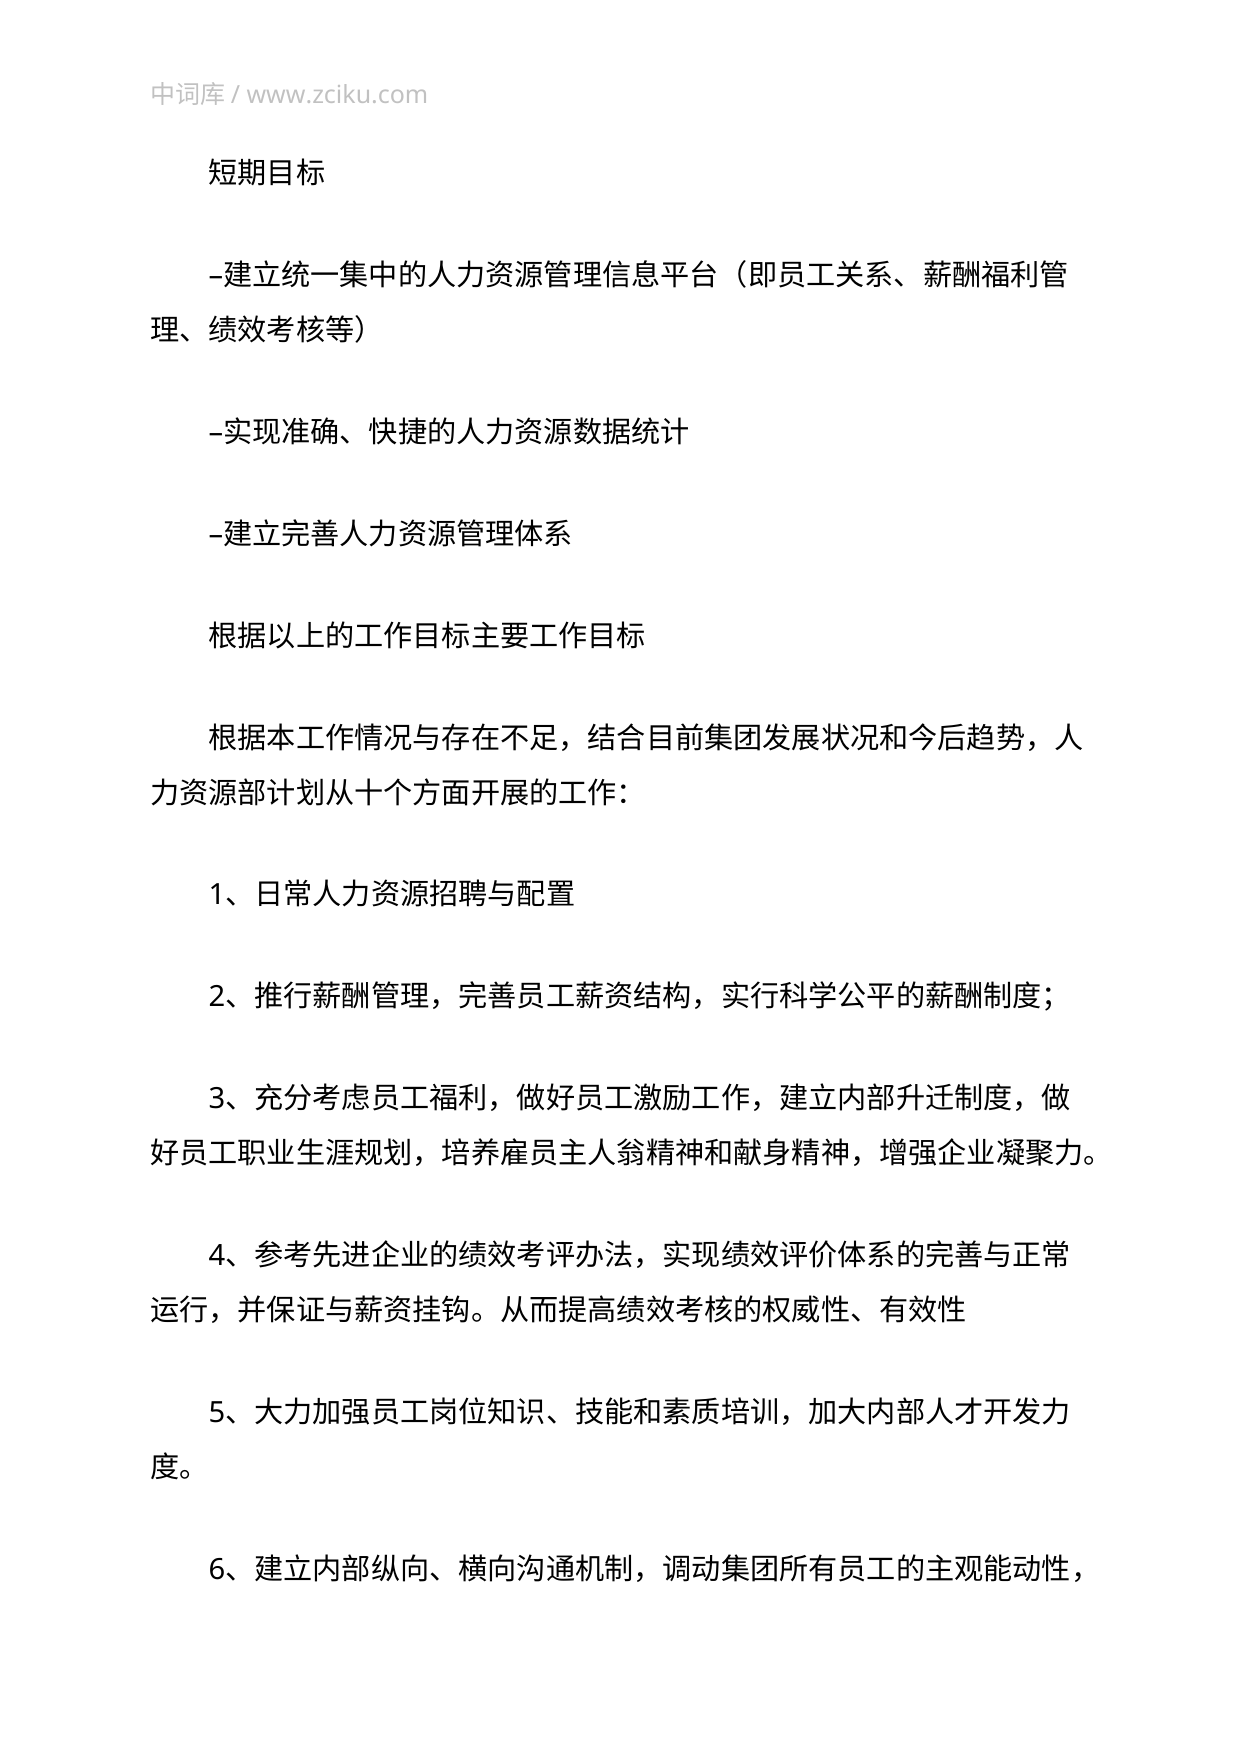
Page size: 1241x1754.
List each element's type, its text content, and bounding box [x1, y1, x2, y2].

text –建立统一集中的人力资源管理信息平台（即员工关系、薪酬福利管理、绩效考核等） [150, 252, 1090, 349]
text –实现准确、快捷的人力资源数据统计 [150, 408, 1090, 451]
text 根据本工作情况与存在不足，结合目前集团发展状况和今后趋势，人力资源部计划从十个方面开展的工作： [150, 714, 1090, 811]
text 短期目标 [150, 150, 1090, 192]
text –建立完善人力资源管理体系 [150, 511, 1090, 553]
text 3、充分考虑员工福利，做好员工激励工作，建立内部升迁制度，做好员工职业生涯规划，培养雇员主人翁精神和献身精神，增强企业凝聚力。 [150, 1075, 1090, 1172]
text 根据以上的工作目标主要工作目标 [150, 612, 1090, 655]
text 5、大力加强员工岗位知识、技能和素质培训，加大内部人才开发力度。 [150, 1388, 1090, 1486]
text 2、推行薪酬管理，完善员工薪资结构，实行科学公平的薪酬制度； [150, 973, 1090, 1015]
text 1、日常人力资源招聘与配置 [150, 871, 1090, 913]
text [150, 1545, 1090, 1588]
text 4、参考先进企业的绩效考评办法，实现绩效评价体系的完善与正常运行，并保证与薪资挂钩。从而提高绩效考核的权威性、有效性 [150, 1232, 1090, 1329]
